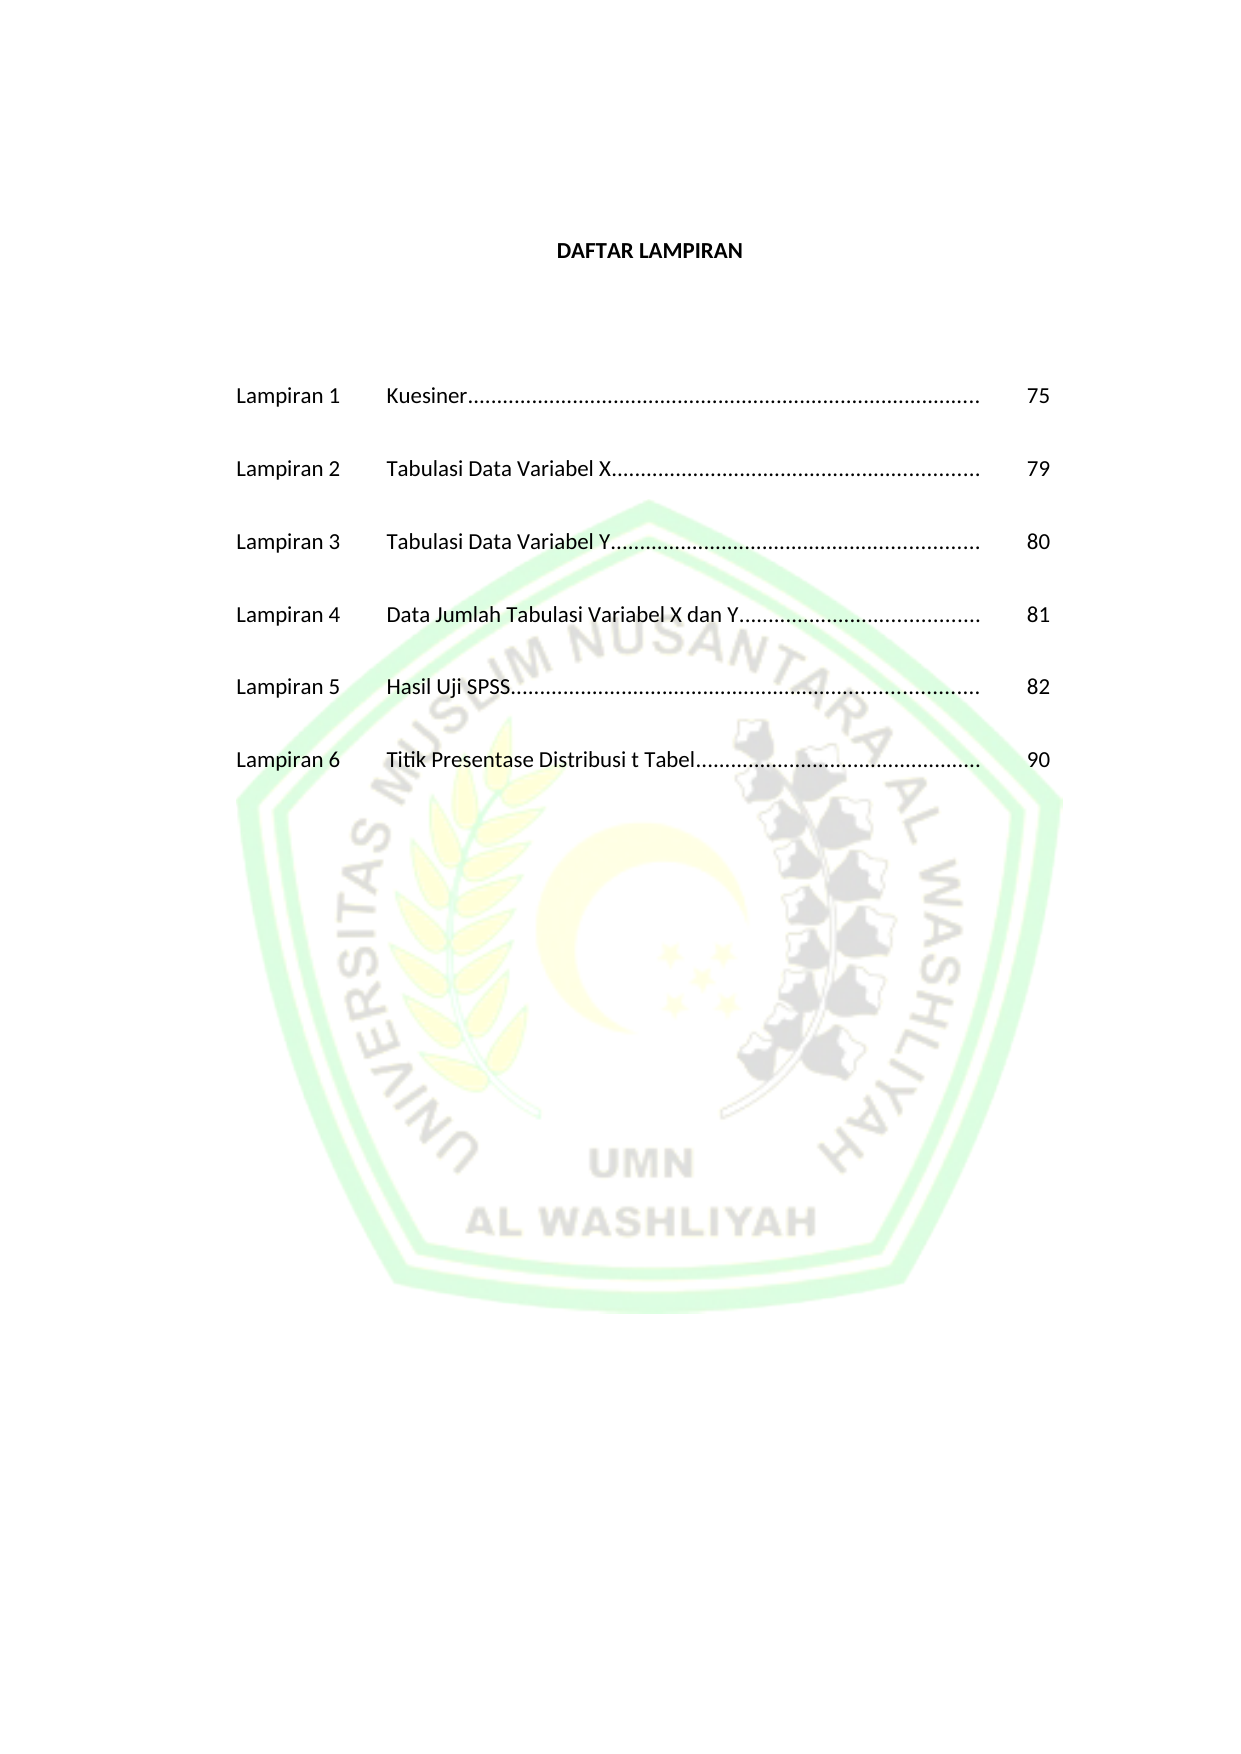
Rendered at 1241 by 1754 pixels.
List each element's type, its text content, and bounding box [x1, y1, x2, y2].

text DAFTAR LAMPIRAN [236, 236, 1063, 264]
text Lampiran 3 Tabulasi Data Variabel Y 80 [236, 527, 1063, 555]
text Lampiran 5 Hasil Uji SPSS 82 [236, 672, 1063, 701]
text Lampiran 1 Kuesiner 75 [236, 382, 1063, 410]
text Lampiran 2 Tabulasi Data Variabel X 79 [236, 454, 1063, 482]
text Lampiran 4 Data Jumlah Tabulasi Variabel X dan Y 81 [236, 600, 1063, 628]
text Lampiran 6 Titik Presentase Distribusi t Tabel 90 [236, 745, 1063, 773]
